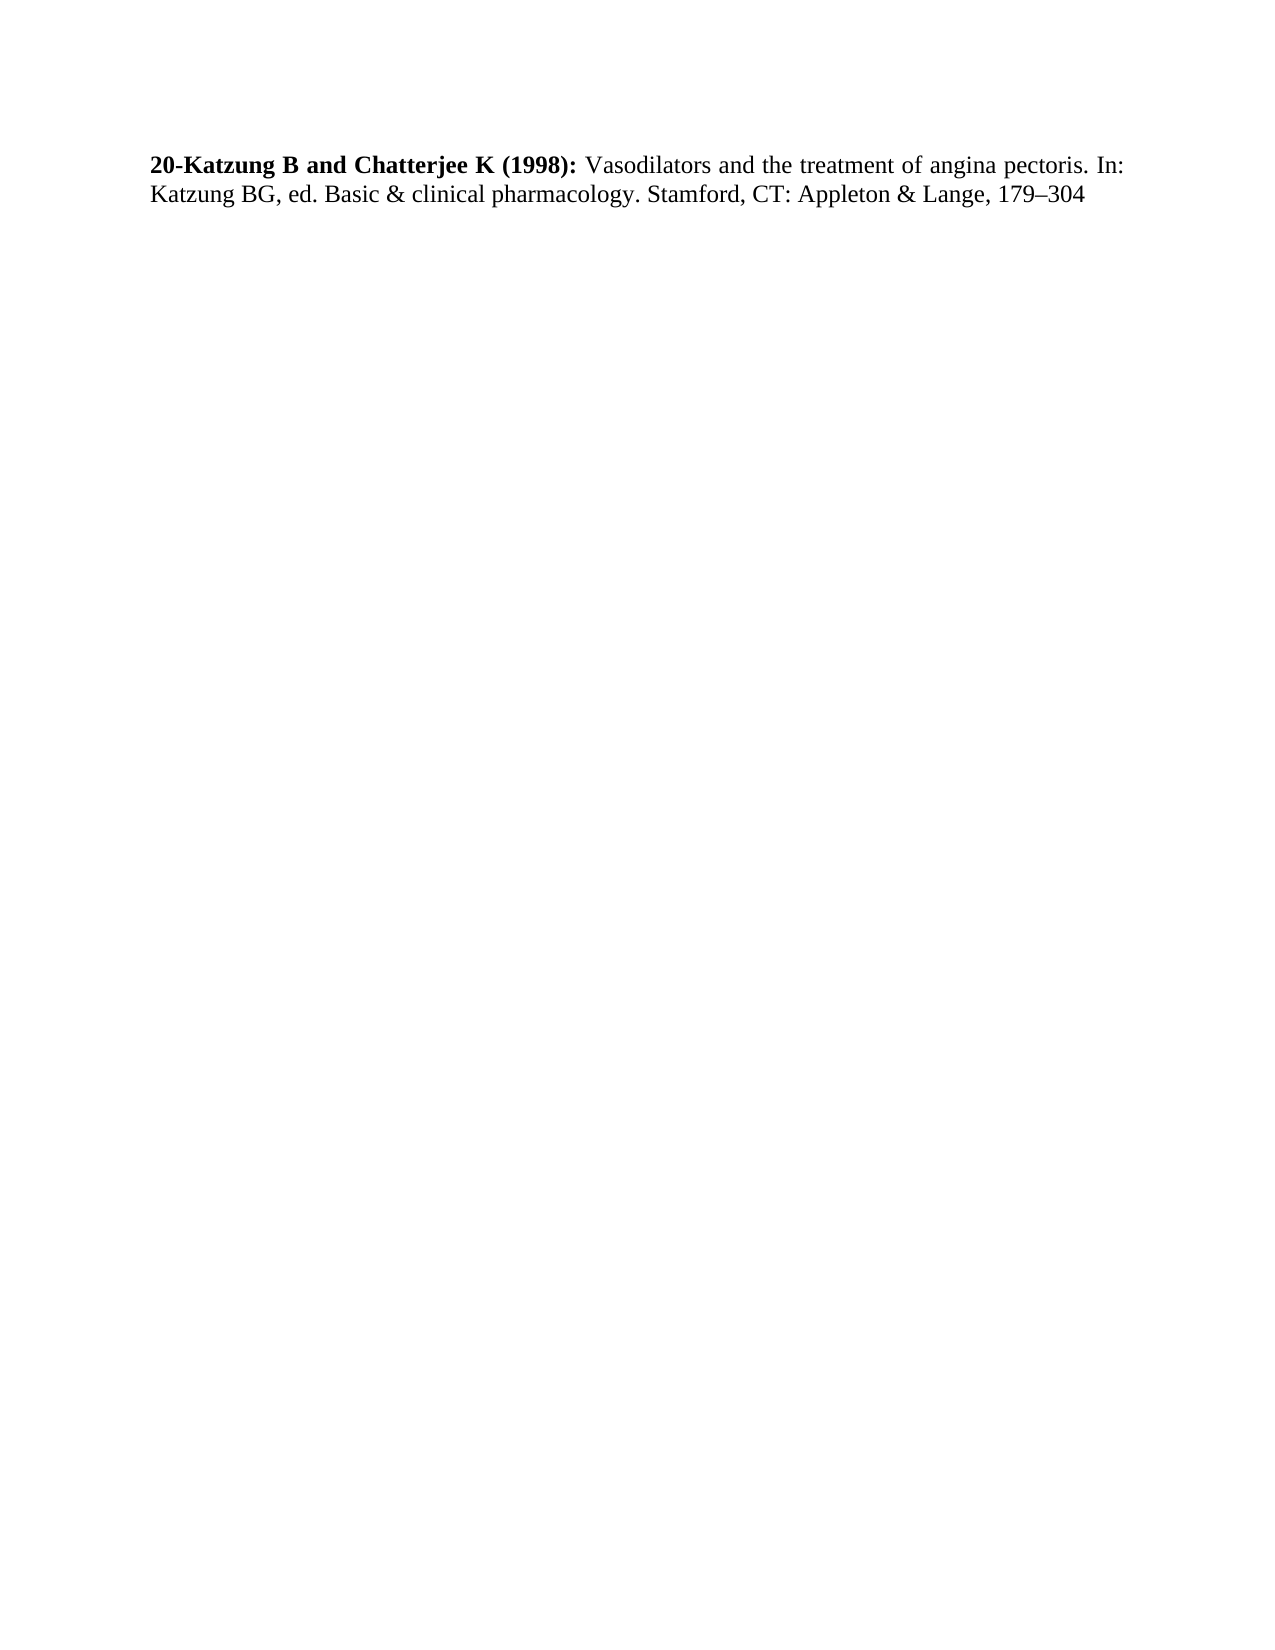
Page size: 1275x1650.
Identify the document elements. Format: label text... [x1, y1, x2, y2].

text 20-Katzung B and Chatterjee K (1998): Vasodilators and the treatment of angina pectoris. In: Katzung BG, ed. Basic & clinical pharmacology. Stamford, CT: Appleton & Lange, 179–304 [150, 150, 1125, 207]
